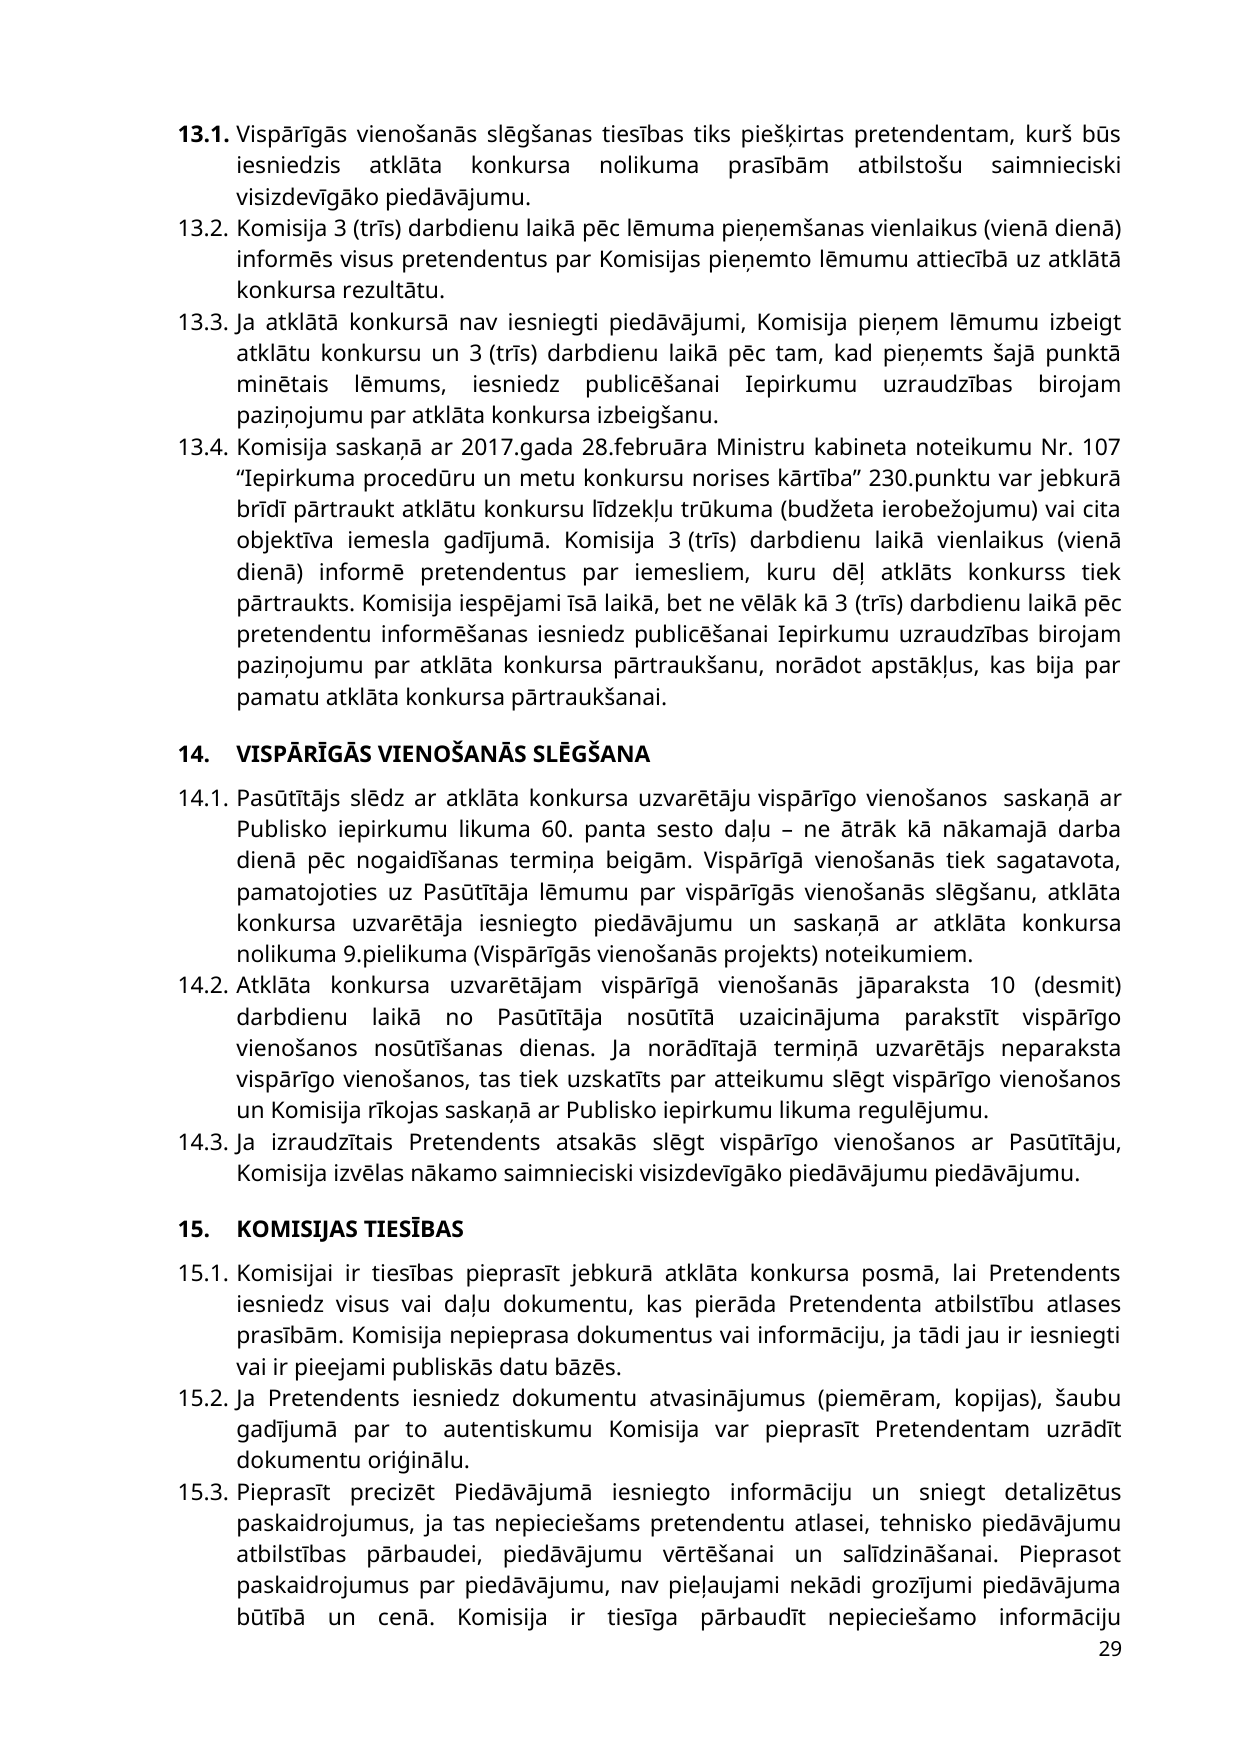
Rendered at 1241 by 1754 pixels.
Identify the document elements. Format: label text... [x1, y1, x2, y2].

list Pasūtītājs slēdz ar atklāta konkursa uzvarētāju vispārīgo vienošanos saskaņā ar Publisko iepirkumu likuma 60. panta sesto daļu – ne ātrāk kā nākamajā darba dienā pēc nogaidīšanas termiņa beigām. Vispārīgā vienošanās tiek sagatavota, pamatojoties uz Pasūtītāja lēmumu par vispārīgās vienošanās slēgšanu, atklāta konkursa uzvarētāja iesniegto piedāvājumu un saskaņā ar atklāta konkursa nolikuma 9.pielikuma (Vispārīgās vienošanās projekts) noteikumiem. [177, 782, 1122, 969]
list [177, 1476, 1122, 1632]
list Atklāta konkursa uzvarētājam vispārīgā vienošanās jāparaksta 10 (desmit) darbdienu laikā no Pasūtītāja nosūtītā uzaicinājuma parakstīt vispārīgo vienošanos nosūtīšanas dienas. Ja norādītajā termiņā uzvarētājs neparaksta vispārīgo vienošanos, tas tiek uzskatīts par atteikumu slēgt vispārīgo vienošanos un Komisija rīkojas saskaņā ar Publisko iepirkumu likuma regulējumu. [177, 969, 1122, 1126]
list Ja izraudzītais Pretendents atsakās slēgt vispārīgo vienošanos ar Pasūtītāju, Komisija izvēlas nākamo saimnieciski visizdevīgāko piedāvājumu piedāvājumu. [177, 1126, 1122, 1188]
list Komisijai ir tiesības pieprasīt jebkurā atklāta konkursa posmā, lai Pretendents iesniedz visus vai daļu dokumentu, kas pierāda Pretendenta atbilstību atlases prasībām. Komisija nepieprasa dokumentus vai informāciju, ja tādi jau ir iesniegti vai ir pieejami publiskās datu bāzēs. [177, 1257, 1122, 1382]
list Ja Pretendents iesniedz dokumentu atvasinājumus (piemēram, kopijas), šaubu gadījumā par to autentiskumu Komisija var pieprasīt Pretendentam uzrādīt dokumentu oriģinālu. [177, 1382, 1122, 1476]
list Ja atklātā konkursā nav iesniegti piedāvājumi, Komisija pieņem lēmumu izbeigt atklātu konkursu un 3 (trīs) darbdienu laikā pēc tam, kad pieņemts šajā punktā minētais lēmums, iesniedz publicēšanai Iepirkumu uzraudzības birojam paziņojumu par atklāta konkursa izbeigšanu. [177, 306, 1122, 431]
list Komisija 3 (trīs) darbdienu laikā pēc lēmuma pieņemšanas vienlaikus (vienā dienā) informēs visus pretendentus par Komisijas pieņemto lēmumu attiecībā uz atklātā konkursa rezultātu. [177, 212, 1122, 306]
list Vispārīgās vienošanās slēgšanas tiesības tiks piešķirtas pretendentam, kurš būs iesniedzis atklāta konkursa nolikuma prasībām atbilstošu saimnieciski visizdevīgāko piedāvājumu. [177, 118, 1122, 212]
list Komisija saskaņā ar 2017.gada 28.februāra Ministru kabineta noteikumu Nr. 107 “Iepirkuma procedūru un metu konkursu norises kārtība” 230.punktu var jebkurā brīdī pārtraukt atklātu konkursu līdzekļu trūkuma (budžeta ierobežojumu) vai cita objektīva iemesla gadījumā. Komisija 3 (trīs) darbdienu laikā vienlaikus (vienā dienā) informē pretendentus par iemesliem, kuru dēļ atklāts konkurss tiek pārtraukts. Komisija iespējami īsā laikā, bet ne vēlāk kā 3 (trīs) darbdienu laikā pēc pretendentu informēšanas iesniedz publicēšanai Iepirkumu uzraudzības birojam paziņojumu par atklāta konkursa pārtraukšanu, norādot apstākļus, kas bija par pamatu atklāta konkursa pārtraukšanai. [177, 431, 1122, 712]
list Vispārīgās vienošanās slēgšana [177, 738, 1122, 769]
subtitle komisijas tiesības [177, 1213, 1122, 1244]
